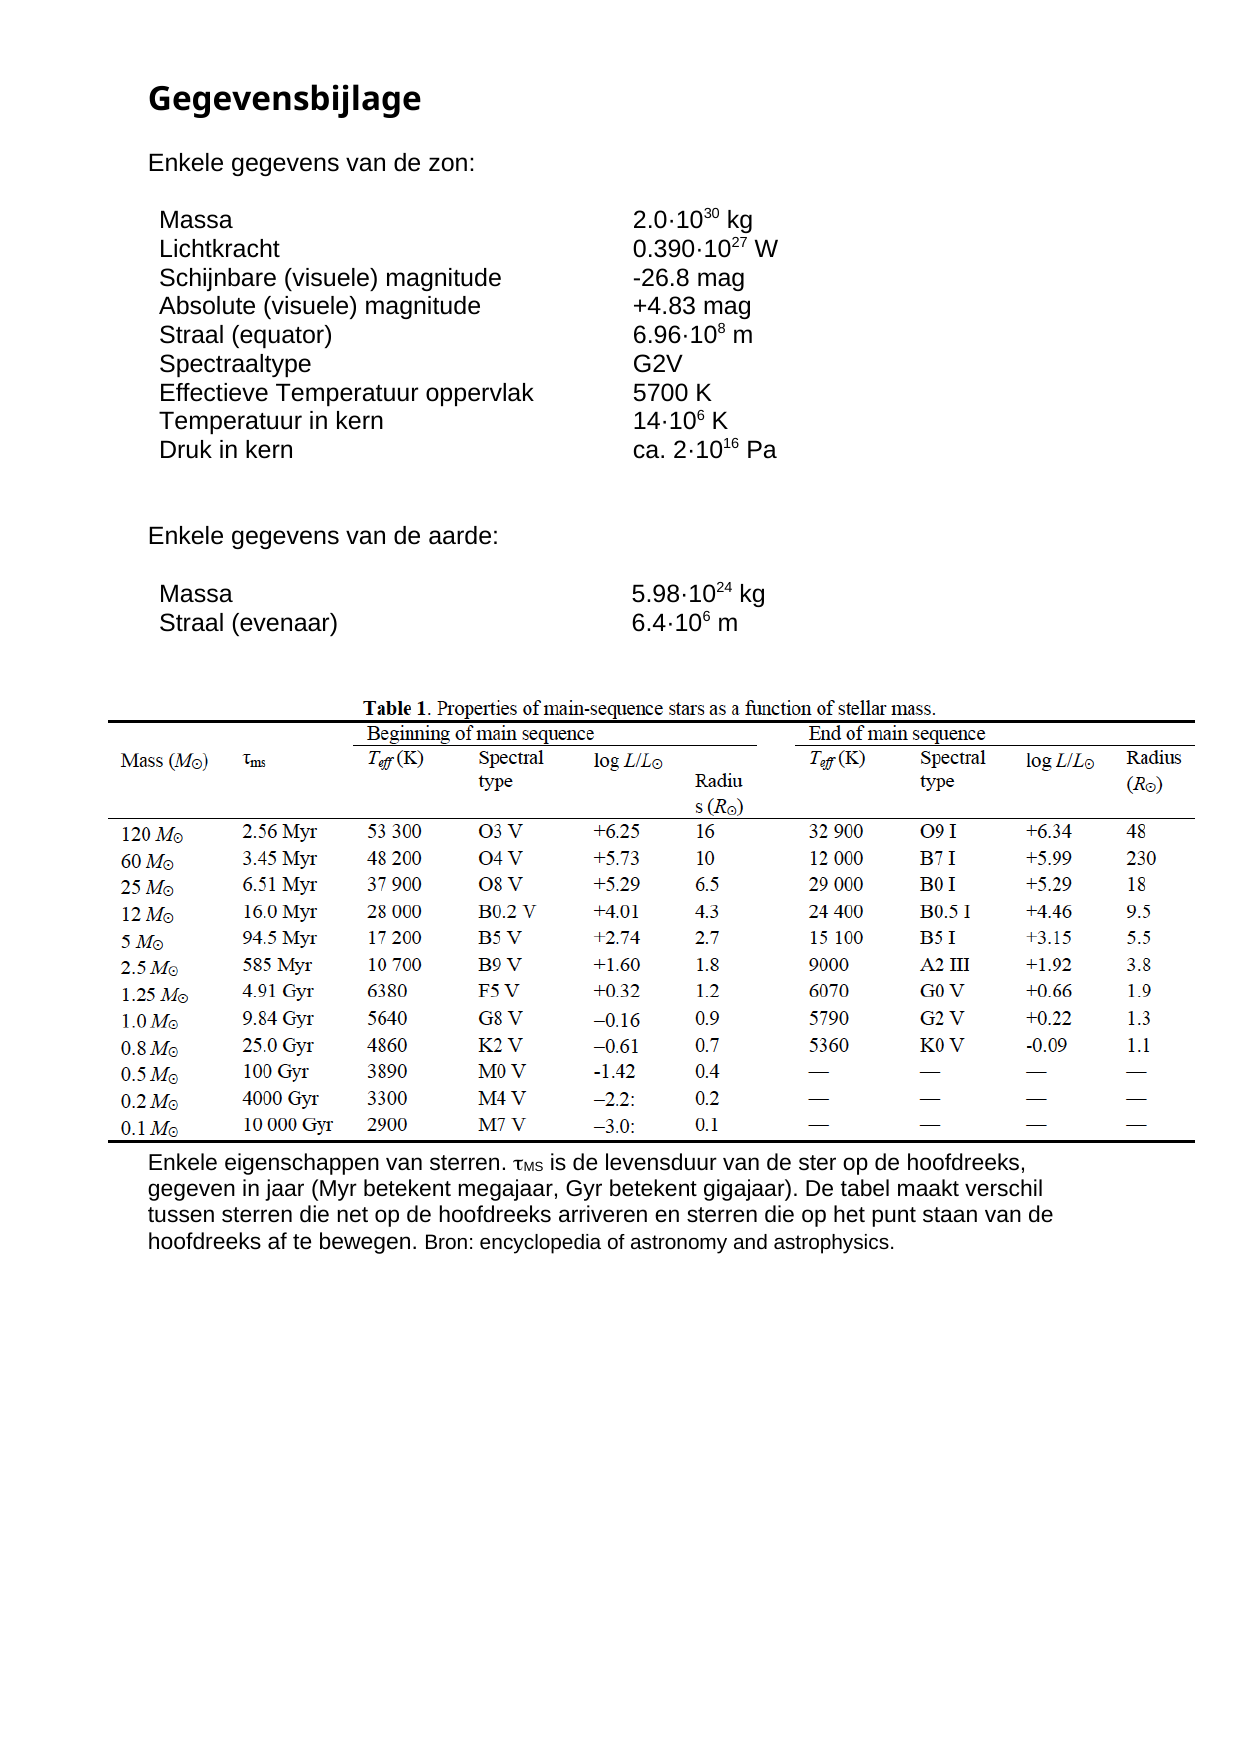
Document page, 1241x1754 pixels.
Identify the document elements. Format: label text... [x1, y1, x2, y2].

table_cell 0.390·1027 W [621, 234, 1093, 263]
table_cell Lichtkracht [148, 234, 621, 263]
table_cell Schijnbare (visuele) magnitude [148, 263, 621, 291]
table_cell Effectieve Temperatuur oppervlak [148, 378, 621, 406]
table_cell Straal (equator) [148, 320, 621, 349]
table_cell 6.96·108 m [621, 320, 1093, 349]
picture [88, 693, 1233, 1149]
table_header Massa [148, 205, 621, 234]
table_cell G2V [621, 349, 1093, 378]
text Enkele gegevens van de aarde: [148, 521, 1093, 550]
table_cell -26.8 mag [621, 263, 1093, 291]
table_cell ca. 2·1016 Pa [621, 435, 1093, 464]
text Enkele eigenschappen van sterren. MS is de levensduur van de ster op de hoofdreeks, gegeven in jaar (Myr betekent megajaar, Gyr betekent gigajaar). De tabel maakt verschil tussen sterren die net op de hoofdreeks arriveren en sterren die op het punt staan van de hoofdreeks af te bewegen. Bron: encyclopedia of astronomy and astrophysics. [148, 1149, 1093, 1254]
text Enkele gegevens van de zon: [148, 148, 1093, 176]
table_cell 6.4·106 m [620, 608, 1093, 636]
table_cell +4.83 mag [621, 291, 1093, 320]
table_header 2.0·1030 kg [621, 205, 1093, 234]
table_cell 5700 K [621, 378, 1093, 406]
table_cell Spectraaltype [148, 349, 621, 378]
table_header 5.98·1024 kg [620, 579, 1093, 608]
table_cell Absolute (visuele) magnitude [148, 291, 621, 320]
table_cell Temperatuur in kern [148, 406, 621, 435]
table_cell Druk in kern [148, 435, 621, 464]
table_cell Straal (evenaar) [148, 608, 620, 636]
table_header Massa [148, 579, 620, 608]
table_cell 14·106 K [621, 406, 1093, 435]
